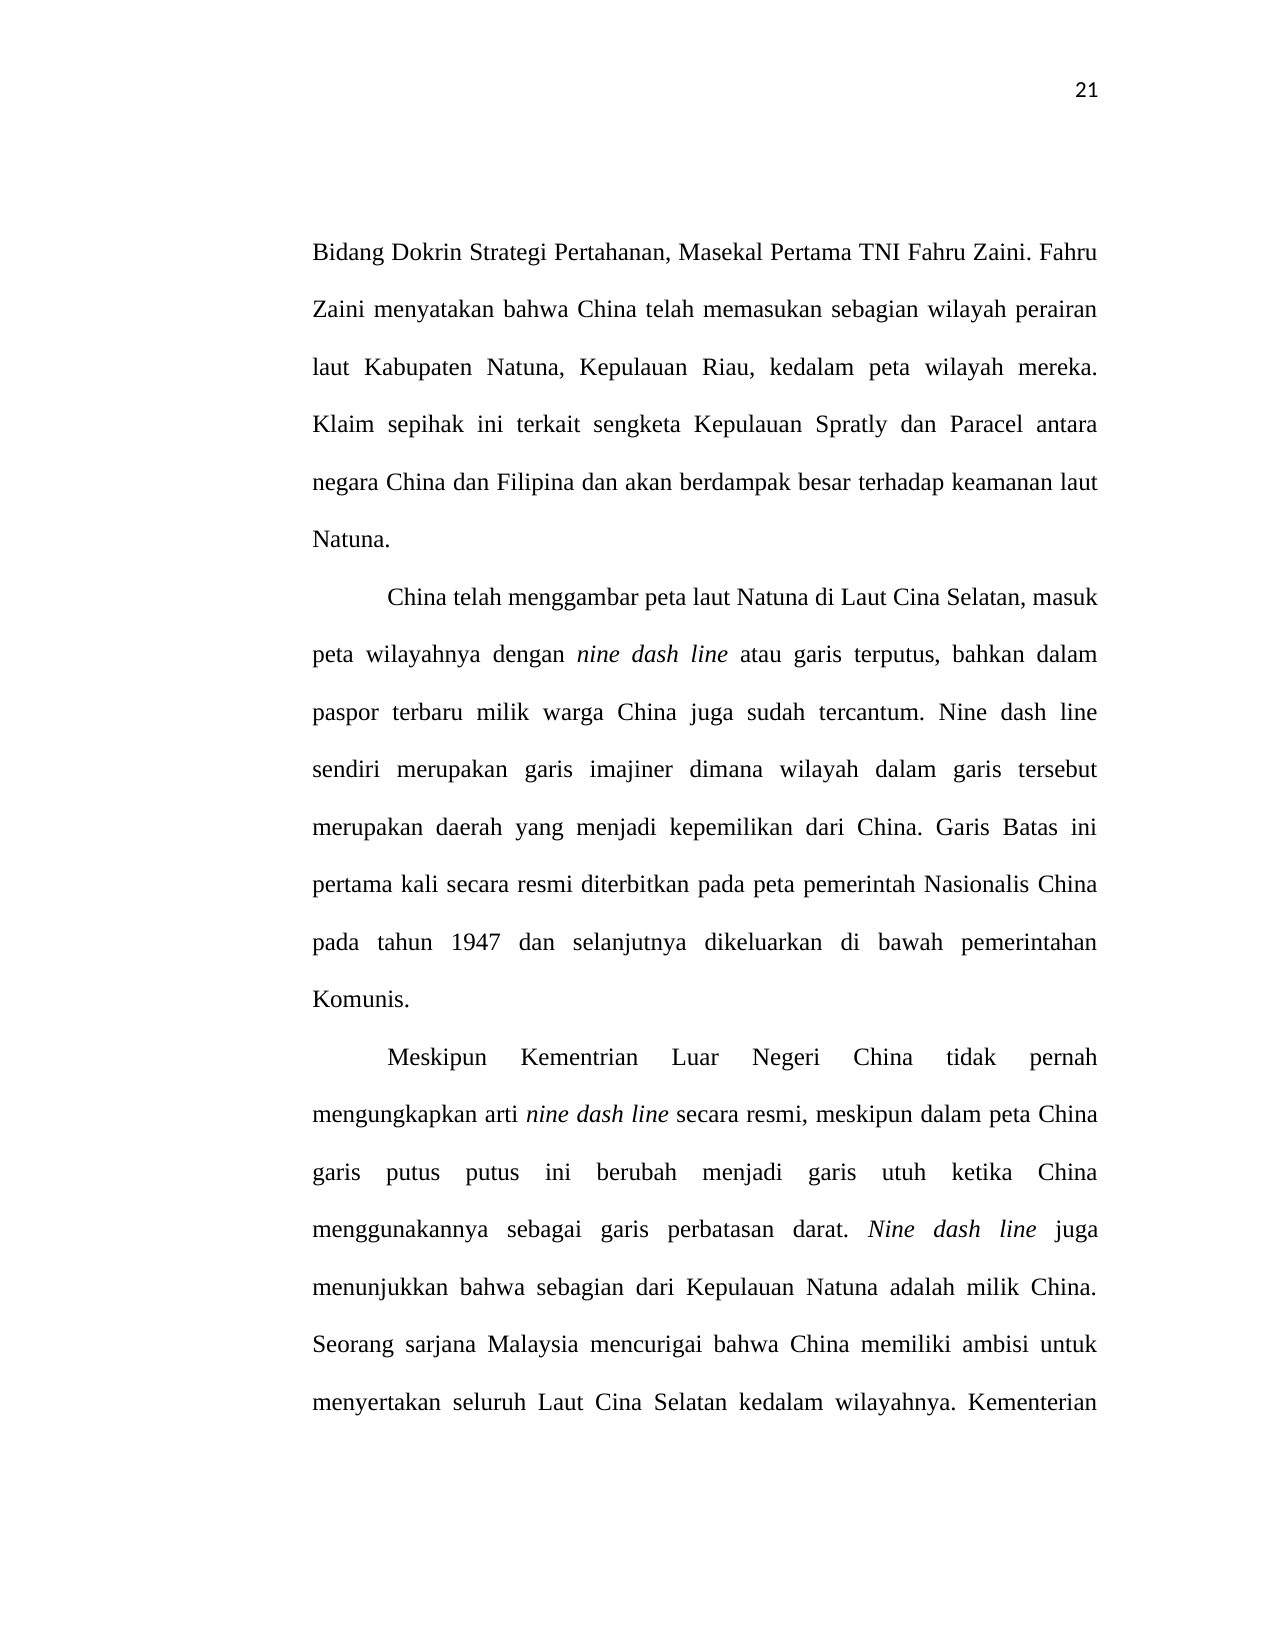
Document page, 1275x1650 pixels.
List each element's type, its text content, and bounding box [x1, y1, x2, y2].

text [312, 237, 1098, 553]
text China telah menggambar peta laut Natuna di Laut Cina Selatan, masuk peta wilayahnya dengan nine dash line atau garis terputus, bahkan dalam paspor terbaru milik warga China juga sudah tercantum. Nine dash line sendiri merupakan garis imajiner dimana wilayah dalam garis tersebut merupakan daerah yang menjadi kepemilikan dari China. Garis Batas ini pertama kali secara resmi diterbitkan pada peta pemerintah Nasionalis China pada tahun 1947 dan selanjutnya dikeluarkan di bawah pemerintahan Komunis. [312, 582, 1098, 1013]
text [312, 1042, 1098, 1416]
